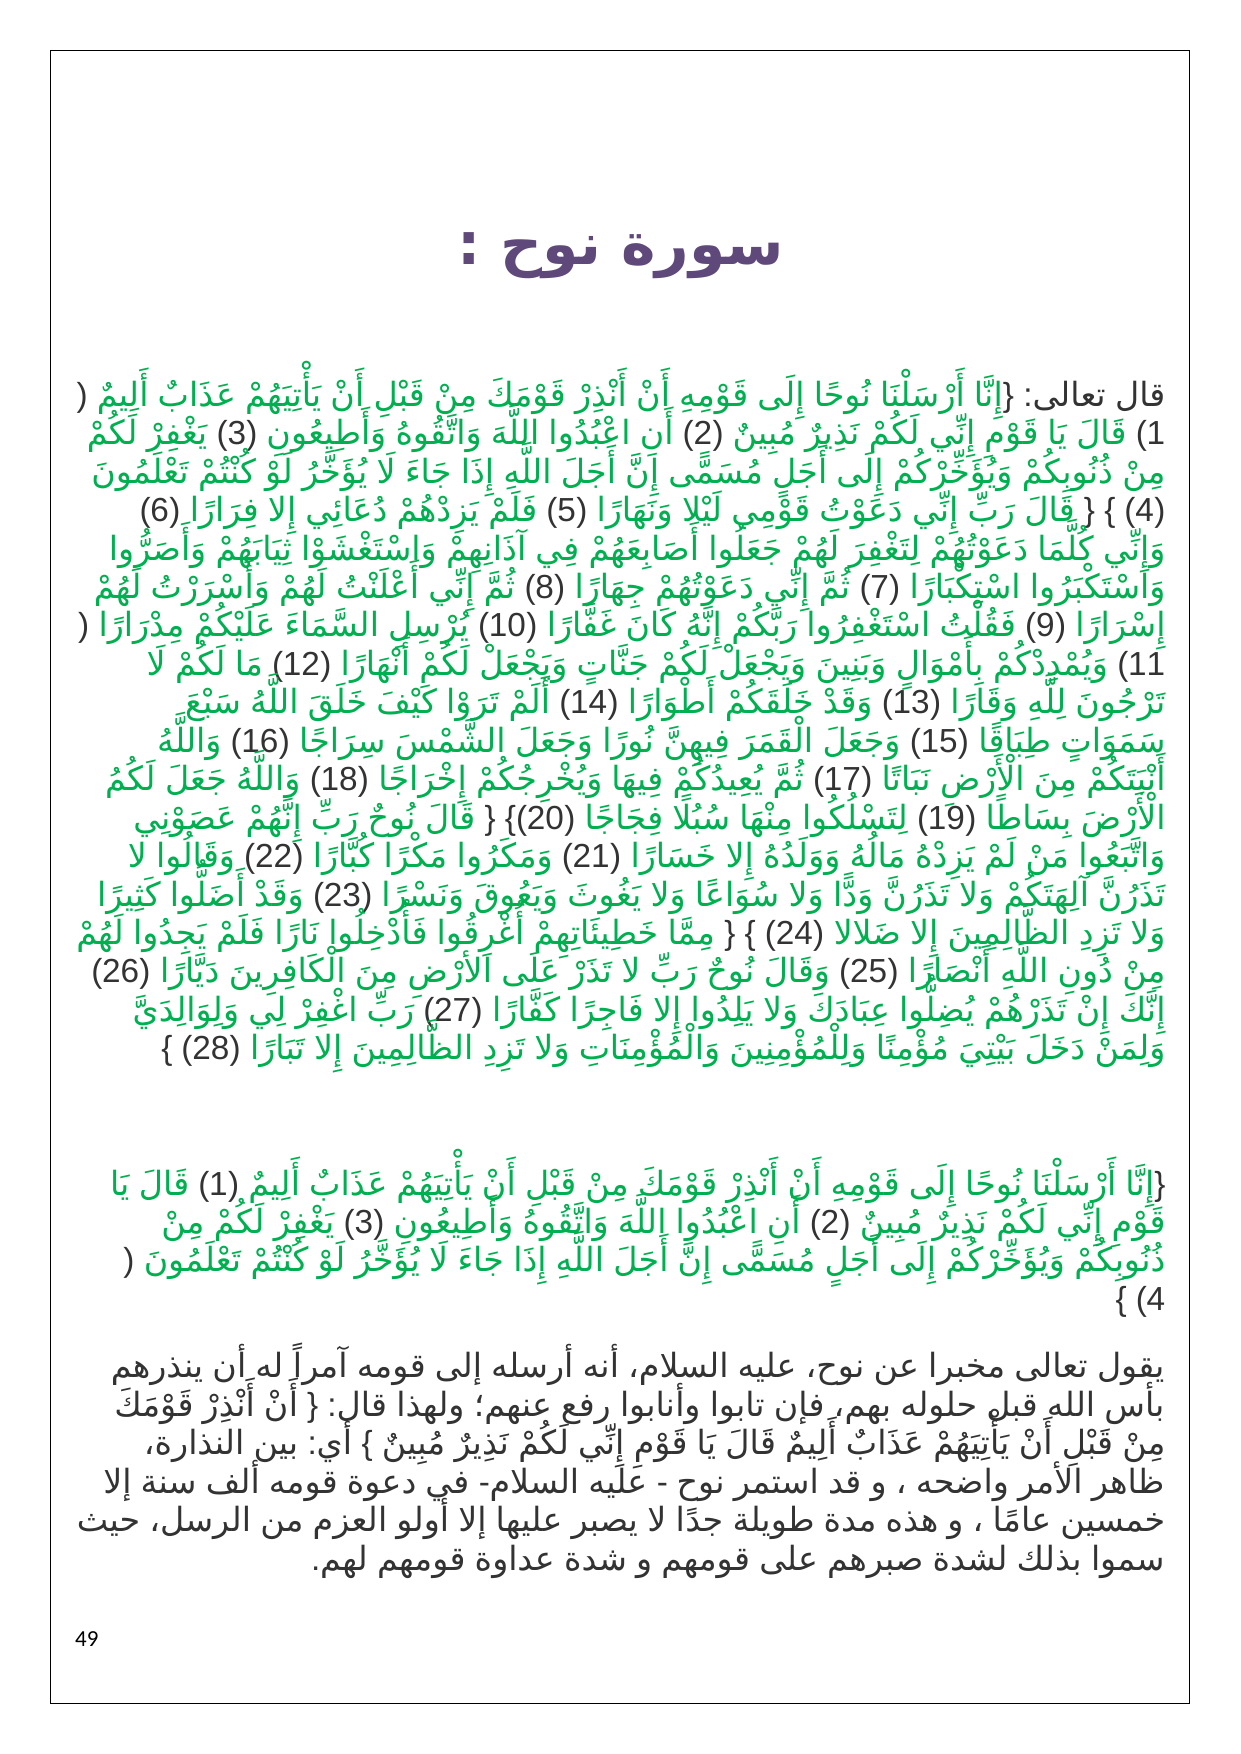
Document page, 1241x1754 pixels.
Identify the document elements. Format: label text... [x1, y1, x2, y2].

text سورة نوح : [75, 210, 1165, 278]
text يقول تعالى مخبرا عن نوح، عليه السلام، أنه أرسله إلى قومه آمراً له أن ينذرهم بأس الله قبل حلوله بهم، فإن تابوا وأنابوا رفع عنهم؛ ولهذا قال: { أَنْ أَنْذِرْ قَوْمَكَ مِنْ قَبْلِ أَنْ يَأْتِيَهُمْ عَذَابٌ أَلِيمٌ قَالَ يَا قَوْمِ إِنِّي لَكُمْ نَذِيرٌ مُبِينٌ } أي: بين النذارة، ظاهر الأمر واضحه ، و قد استمر نوح - عليه السلام- في دعوة قومه ألف سنة إلا خمسين عامًا ، و هذه مدة طويلة جدًا لا يصبر عليها إلا أولو العزم من الرسل، حيث سموا بذلك لشدة صبرهم على قومهم و شدة عداوة قومهم لهم. [75, 1346, 1165, 1577]
text قال تعالى: {إِنَّا أَرْسَلْنَا نُوحًا إِلَى قَوْمِهِ أَنْ أَنْذِرْ قَوْمَكَ مِنْ قَبْلِ أَنْ يَأْتِيَهُمْ عَذَابٌ أَلِيمٌ (1) قَالَ يَا قَوْمِ إِنِّي لَكُمْ نَذِيرٌ مُبِينٌ (2) أَنِ اعْبُدُوا اللَّهَ وَاتَّقُوهُ وَأَطِيعُونِ (3) يَغْفِرْ لَكُمْ مِنْ ذُنُوبِكُمْ وَيُؤَخِّرْكُمْ إِلَى أَجَلٍ مُسَمًّى إِنَّ أَجَلَ اللَّهِ إِذَا جَاءَ لَا يُؤَخَّرُ لَوْ كُنْتُمْ تَعْلَمُونَ (4) } { قَالَ رَبِّ إِنِّي دَعَوْتُ قَوْمِي لَيْلا وَنَهَارًا (5) فَلَمْ يَزِدْهُمْ دُعَائِي إِلا فِرَارًا (6) وَإِنِّي كُلَّمَا دَعَوْتُهُمْ لِتَغْفِرَ لَهُمْ جَعَلُوا أَصَابِعَهُمْ فِي آذَانِهِمْ وَاسْتَغْشَوْا ثِيَابَهُمْ وَأَصَرُّوا وَاسْتَكْبَرُوا اسْتِكْبَارًا (7) ثُمَّ إِنِّي دَعَوْتُهُمْ جِهَارًا (8) ثُمَّ إِنِّي أَعْلَنْتُ لَهُمْ وَأَسْرَرْتُ لَهُمْ إِسْرَارًا (9) فَقُلْتُ اسْتَغْفِرُوا رَبَّكُمْ إِنَّهُ كَانَ غَفَّارًا (10) يُرْسِلِ السَّمَاءَ عَلَيْكُمْ مِدْرَارًا (11) وَيُمْدِدْكُمْ بِأَمْوَالٍ وَبَنِينَ وَيَجْعَلْ لَكُمْ جَنَّاتٍ وَيَجْعَلْ لَكُمْ أَنْهَارًا (12) مَا لَكُمْ لَا تَرْجُونَ لِلَّهِ وَقَارًا (13) وَقَدْ خَلَقَكُمْ أَطْوَارًا (14) أَلَمْ تَرَوْا كَيْفَ خَلَقَ اللَّهُ سَبْعَ سَمَوَاتٍ طِبَاقًا (15) وَجَعَلَ الْقَمَرَ فِيهِنَّ نُورًا وَجَعَلَ الشَّمْسَ سِرَاجًا (16) وَاللَّهُ أَنْبَتَكُمْ مِنَ الْأَرْضِ نَبَاتًا (17) ثُمَّ يُعِيدُكُمْ فِيهَا وَيُخْرِجُكُمْ إِخْرَاجًا (18) وَاللَّهُ جَعَلَ لَكُمُ الْأَرْضَ بِسَاطًا (19) لِتَسْلُكُوا مِنْهَا سُبُلًا فِجَاجًا (20)} { قَالَ نُوحٌ رَبِّ إِنَّهُمْ عَصَوْنِي وَاتَّبَعُوا مَنْ لَمْ يَزِدْهُ مَالُهُ وَوَلَدُهُ إِلا خَسَارًا (21) وَمَكَرُوا مَكْرًا كُبَّارًا (22) وَقَالُوا لا تَذَرُنَّ آلِهَتَكُمْ وَلا تَذَرُنَّ وَدًّا وَلا سُوَاعًا وَلا يَغُوثَ وَيَعُوقَ وَنَسْرًا (23) وَقَدْ أَضَلُّوا كَثِيرًا وَلا تَزِدِ الظَّالِمِينَ إِلا ضَلالا (24) } { مِمَّا خَطِيئَاتِهِمْ أُغْرِقُوا فَأُدْخِلُوا نَارًا فَلَمْ يَجِدُوا لَهُمْ مِنْ دُونِ اللَّهِ أَنْصَارًا (25) وَقَالَ نُوحٌ رَبِّ لا تَذَرْ عَلَى الأرْضِ مِنَ الْكَافِرِينَ دَيَّارًا (26) إِنَّكَ إِنْ تَذَرْهُمْ يُضِلُّوا عِبَادَكَ وَلا يَلِدُوا إِلا فَاجِرًا كَفَّارًا (27) رَبِّ اغْفِرْ لِي وَلِوَالِدَيَّ وَلِمَنْ دَخَلَ بَيْتِيَ مُؤْمِنًا وَلِلْمُؤْمِنِينَ وَالْمُؤْمِنَاتِ وَلا تَزِدِ الظَّالِمِينَ إِلا تَبَارًا (28) } [75, 375, 1165, 1067]
text {إِنَّا أَرْسَلْنَا نُوحًا إِلَى قَوْمِهِ أَنْ أَنْذِرْ قَوْمَكَ مِنْ قَبْلِ أَنْ يَأْتِيَهُمْ عَذَابٌ أَلِيمٌ (1) قَالَ يَا قَوْمِ إِنِّي لَكُمْ نَذِيرٌ مُبِينٌ (2) أَنِ اعْبُدُوا اللَّهَ وَاتَّقُوهُ وَأَطِيعُونِ (3) يَغْفِرْ لَكُمْ مِنْ ذُنُوبِكُمْ وَيُؤَخِّرْكُمْ إِلَى أَجَلٍ مُسَمًّى إِنَّ أَجَلَ اللَّهِ إِذَا جَاءَ لَا يُؤَخَّرُ لَوْ كُنْتُمْ تَعْلَمُونَ (4) } [75, 1163, 1165, 1317]
